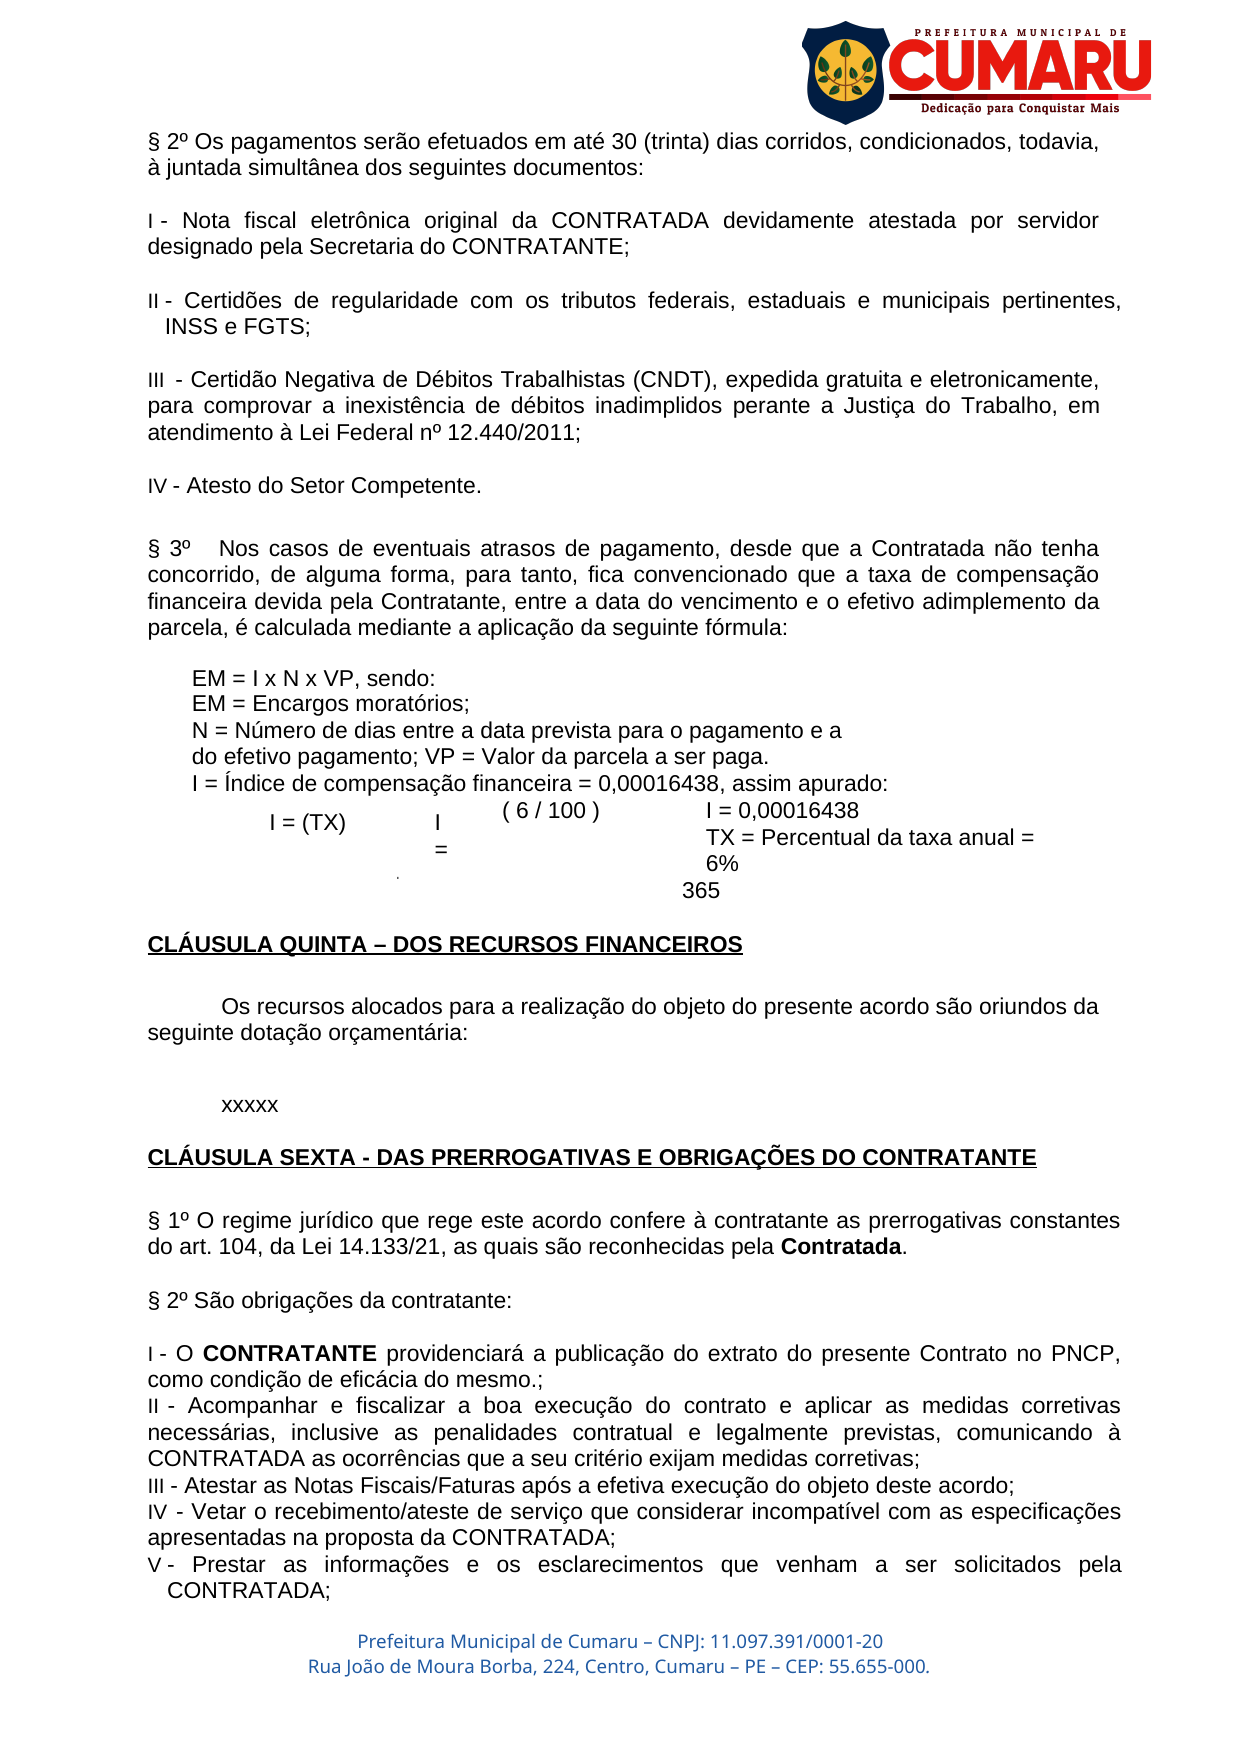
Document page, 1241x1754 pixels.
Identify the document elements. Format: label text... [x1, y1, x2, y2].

text § 3º Nos casos de eventuais atrasos de pagamento, desde que a Contratada não tenha concorrido, de alguma forma, para tanto, fica convencionado que a taxa de compensação financeira devida pela Contratante, entre a data do vencimento e o efetivo adimplemento da parcela, é calculada mediante a aplicação da seguinte fórmula: [147, 535, 1100, 640]
list - Prestar as informações e os esclarecimentos que venham a ser solicitados pela CONTRATADA; [147, 1551, 1122, 1603]
text EM = Encargos moratórios; [192, 692, 1122, 717]
table_header I = (TX) [237, 797, 379, 877]
text EM = I x N x VP, sendo: [192, 667, 1122, 692]
text I = Índice de compensação financeira = 0,00016438, assim apurado: [192, 770, 1122, 796]
text § 2º São obrigações da contratante: [147, 1287, 1122, 1313]
text xxxxx [147, 1091, 1122, 1118]
text CLÁUSULA SEXTA - DAS PRERROGATIVAS E OBRIGAÇÕES DO CONTRATANTE [147, 1144, 1122, 1171]
table_header I = 0,00016438 TX = Percentual da taxa anual = 6% [642, 797, 1084, 877]
table_header I = [379, 797, 470, 877]
list - Nota fiscal eletrônica original da CONTRATADA devidamente atestada por servidor designado pela Secretaria do CONTRATANTE; [147, 207, 1100, 259]
text § 2º Os pagamentos serão efetuados em até 30 (trinta) dias corridos, condicionados, todavia, à juntada simultânea dos seguintes documentos: [147, 128, 1100, 180]
text CLÁUSULA QUINTA – DOS RECURSOS FINANCEIROS [147, 931, 1122, 957]
list - Certidões de regularidade com os tributos federais, estaduais e municipais pertinentes, INSS e FGTS; [147, 287, 1122, 340]
list - Certidão Negativa de Débitos Trabalhistas (CNDT), expedida gratuita e eletronicamente, para comprovar a inexistência de débitos inadimplidos perante a Justiça do Trabalho, em atendimento à Lei Federal nº 12.440/2011; [147, 366, 1100, 445]
list - Vetar o recebimento/ateste de serviço que considerar incompatível com as especificações apresentadas na proposta da CONTRATADA; [147, 1498, 1122, 1551]
text § 1º O regime jurídico que rege este acordo confere à contratante as prerrogativas constantes do art. 104, da Lei 14.133/21, as quais são reconhecidas pela Contratada. [147, 1207, 1122, 1259]
table_header ( 6 / 100 ) [470, 797, 642, 877]
text 365 [306, 877, 1096, 903]
text N = Número de dias entre a data prevista para o pagamento e a do efetivo pagamento; VP = Valor da parcela a ser paga. [192, 717, 860, 769]
list - Atesto do Setor Competente. [147, 472, 1122, 498]
list - O CONTRATANTE providenciará a publicação do extrato do presente Contrato no PNCP, como condição de eficácia do mesmo.; [147, 1340, 1122, 1392]
picture [802, 20, 1152, 125]
list - Acompanhar e fiscalizar a boa execução do contrato e aplicar as medidas corretivas necessárias, inclusive as penalidades contratual e legalmente previstas, comunicando à CONTRATADA as ocorrências que a seu critério exijam medidas corretivas; [147, 1392, 1122, 1471]
list - Atestar as Notas Fiscais/Faturas após a efetiva execução do objeto deste acordo; [147, 1472, 1122, 1498]
text Os recursos alocados para a realização do objeto do presente acordo são oriundos da seguinte dotação orçamentária: [147, 993, 1122, 1046]
